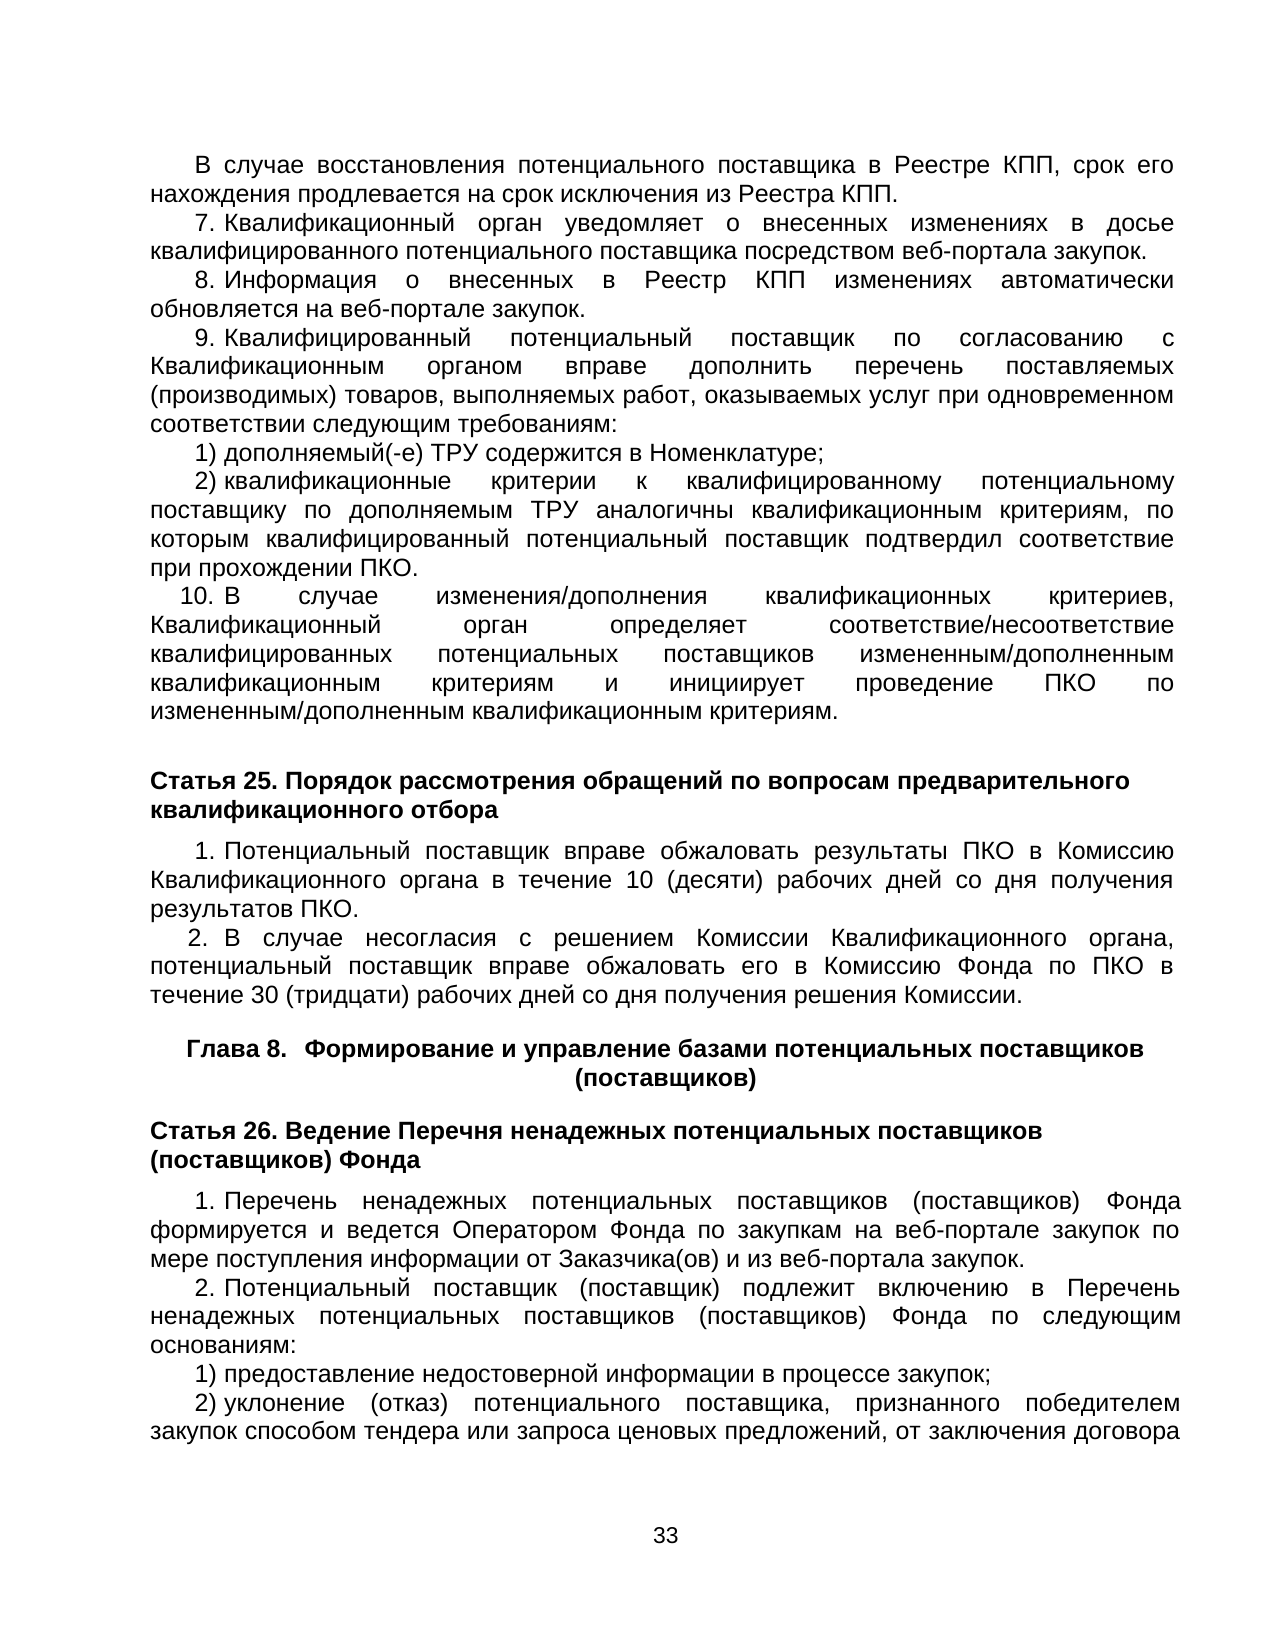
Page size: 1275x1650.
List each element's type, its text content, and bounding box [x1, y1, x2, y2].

list Перечень ненадежных потенциальных поставщиков (поставщиков) Фонда формируется и ведется Оператором Фонда по закупкам на веб-портале закупок по мере поступления информации от Заказчика(ов) и из веб-портала закупок. [150, 1186, 1181, 1272]
list Ведение Перечня ненадежных потенциальных поставщиков (поставщиков) Фонда [150, 1116, 1184, 1174]
list Порядок рассмотрения обращений по вопросам предварительного квалификационного отбора [150, 766, 1184, 824]
list Квалификационный орган уведомляет о внесенных изменениях в досье квалифицированного потенциального поставщика посредством веб-портала закупок. [150, 207, 1175, 265]
list В случае восстановления потенциального поставщика в Реестре КПП, срок его нахождения продлевается на срок исключения из Реестра КПП. [150, 150, 1175, 207]
list Потенциальный поставщик (поставщик) подлежит включению в Перечень ненадежных потенциальных поставщиков (поставщиков) Фонда по следующим основаниям: [150, 1272, 1181, 1359]
list Информация о внесенных в Реестр КПП изменениях автоматически обновляется на веб-портале закупок. [150, 265, 1175, 322]
list квалификационные критерии к квалифицированному потенциальному поставщику по дополняемым ТРУ аналогичны квалификационным критериям, по которым квалифицированный потенциальный поставщик подтвердил соответствие при прохождении ПКО. [150, 466, 1175, 581]
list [150, 1387, 1181, 1445]
list В случае изменения/дополнения квалификационных критериев, Квалификационный орган определяет соответствие/несоответствие квалифицированных потенциальных поставщиков измененным/дополненным квалификационным критериям и инициирует проведение ПКО по измененным/дополненным квалификационным критериям. [150, 581, 1175, 725]
list В случае несогласия с решением Комиссии Квалификационного органа, потенциальный поставщик вправе обжаловать его в Комиссию Фонда по ПКО в течение 30 (тридцати) рабочих дней со дня получения решения Комиссии. [150, 922, 1175, 1009]
list предоставление недостоверной информации в процессе закупок; [150, 1359, 1181, 1387]
list Формирование и управление базами потенциальных поставщиков (поставщиков) [150, 1034, 1181, 1091]
list Потенциальный поставщик вправе обжаловать результаты ПКО в Комиссию Квалификационного органа в течение 10 (десяти) рабочих дней со дня получения результатов ПКО. [150, 836, 1175, 922]
list Квалифицированный потенциальный поставщик по согласованию с Квалификационным органом вправе дополнить перечень поставляемых (производимых) товаров, выполняемых работ, оказываемых услуг при одновременном соответствии следующим требованиям: [150, 322, 1175, 437]
list дополняемый(-е) ТРУ содержится в Номенклатуре; [150, 437, 1175, 466]
